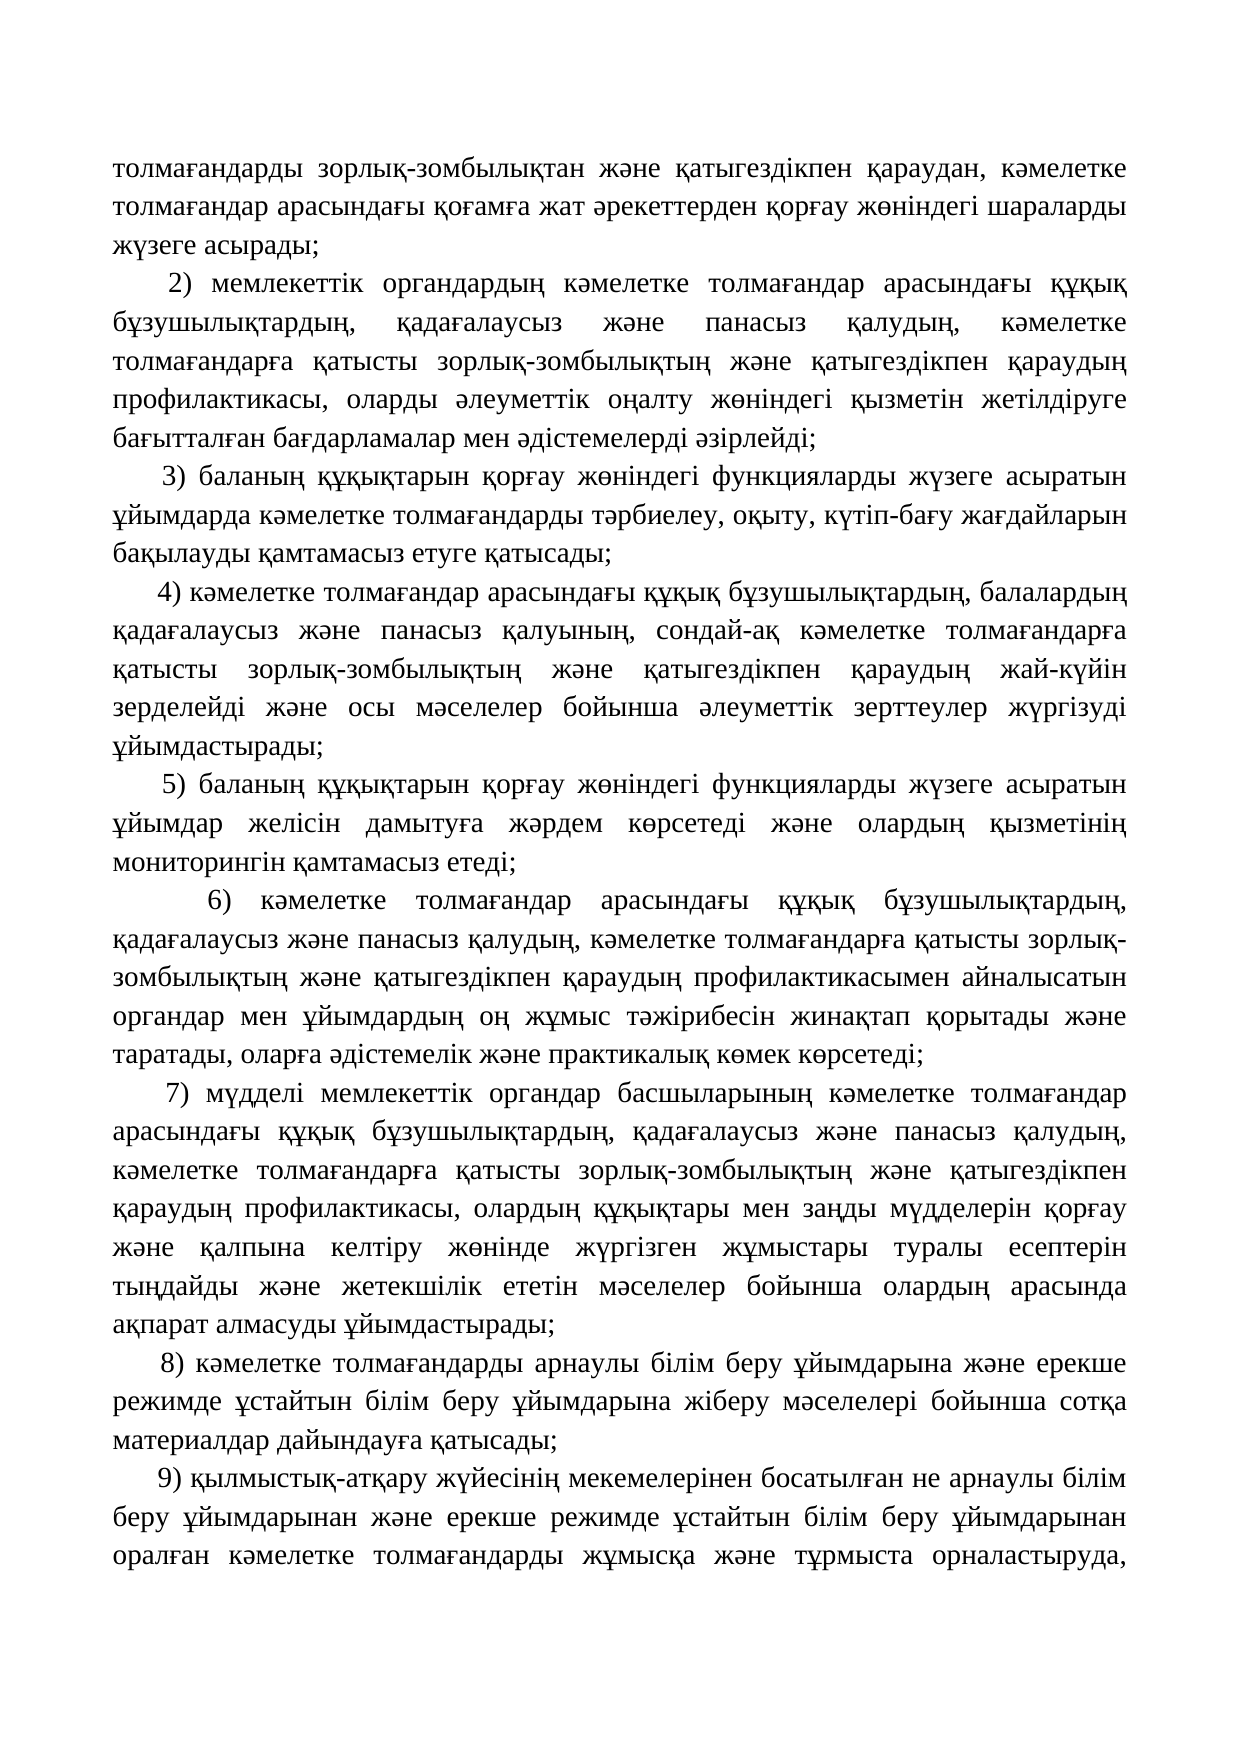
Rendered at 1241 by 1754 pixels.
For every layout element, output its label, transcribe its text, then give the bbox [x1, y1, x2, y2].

text 7) мүдделi мемлекеттiк органдар басшыларының кәмелетке толмағандар арасындағы құқық бұзушылықтардың, қадағалаусыз және панасыз қалудың, кәмелетке толмағандарға қатысты зорлық-зомбылықтың және қатыгездікпен қараудың профилактикасы, олардың құқықтары мен заңды мүдделерін қорғау және қалпына келтіру жөнінде жүргiзген жұмыстары туралы есептерiн тыңдайды және жетекшiлiк ететiн мәселелер бойынша олардың арасында ақпарат алмасуды ұйымдастырады; [112, 1075, 1128, 1340]
text 3) баланың құқықтарын қорғау жөнiндегі функцияларды жүзеге асыратын ұйымдарда кәмелетке толмағандарды тәрбиелеу, оқыту, күтіп-бағу жағдайларын бақылауды қамтамасыз етуге қатысады; [112, 458, 1128, 569]
text 8) кәмелетке толмағандарды арнаулы бiлiм беру ұйымдарына және ерекше режимде ұстайтын бiлiм беру ұйымдарына жiберу мәселелерi бойынша сотқа материалдар дайындауға қатысады; [112, 1345, 1128, 1455]
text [112, 1460, 1128, 1571]
text 4) кәмелетке толмағандар арасындағы құқық бұзушылықтардың, балалардың қадағалаусыз және панасыз қалуының, сондай-ақ кәмелетке толмағандарға қатысты зорлық-зомбылықтың және қатыгездікпен қараудың жай-күйiн зерделейдi және осы мәселелер бойынша әлеуметтік зерттеулер жүргiзудi ұйымдастырады; [112, 574, 1128, 762]
text 2) мемлекеттiк органдардың кәмелетке толмағандар арасындағы құқық бұзушылықтардың, қадағалаусыз және панасыз қалудың, кәмелетке толмағандарға қатысты зорлық-зомбылықтың және қатыгездікпен қараудың профилактикасы, оларды әлеуметтік оңалту жөніндегі қызметін жетілдіруге бағытталған бағдарламалар мен әдiстемелердi әзiрлейдi; [112, 266, 1128, 453]
text 6) кәмелетке толмағандар арасындағы құқық бұзушылықтардың, қадағалаусыз және панасыз қалудың, кәмелетке толмағандарға қатысты зорлық-зомбылықтың және қатыгездікпен қараудың профилактикасымен айналысатын органдар мен ұйымдардың оң жұмыс тәжiрибесiн жинақтап қорытады және таратады, оларға әдiстемелiк және практикалық көмек көрсетедi; [112, 882, 1128, 1070]
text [112, 150, 1128, 261]
text 5) баланың құқықтарын қорғау жөнiндегi функцияларды жүзеге асыратын ұйымдар желiсiн дамытуға жәрдем көрсетеді және олардың қызметiнiң мониторингiн қамтамасыз етедi; [112, 767, 1128, 877]
